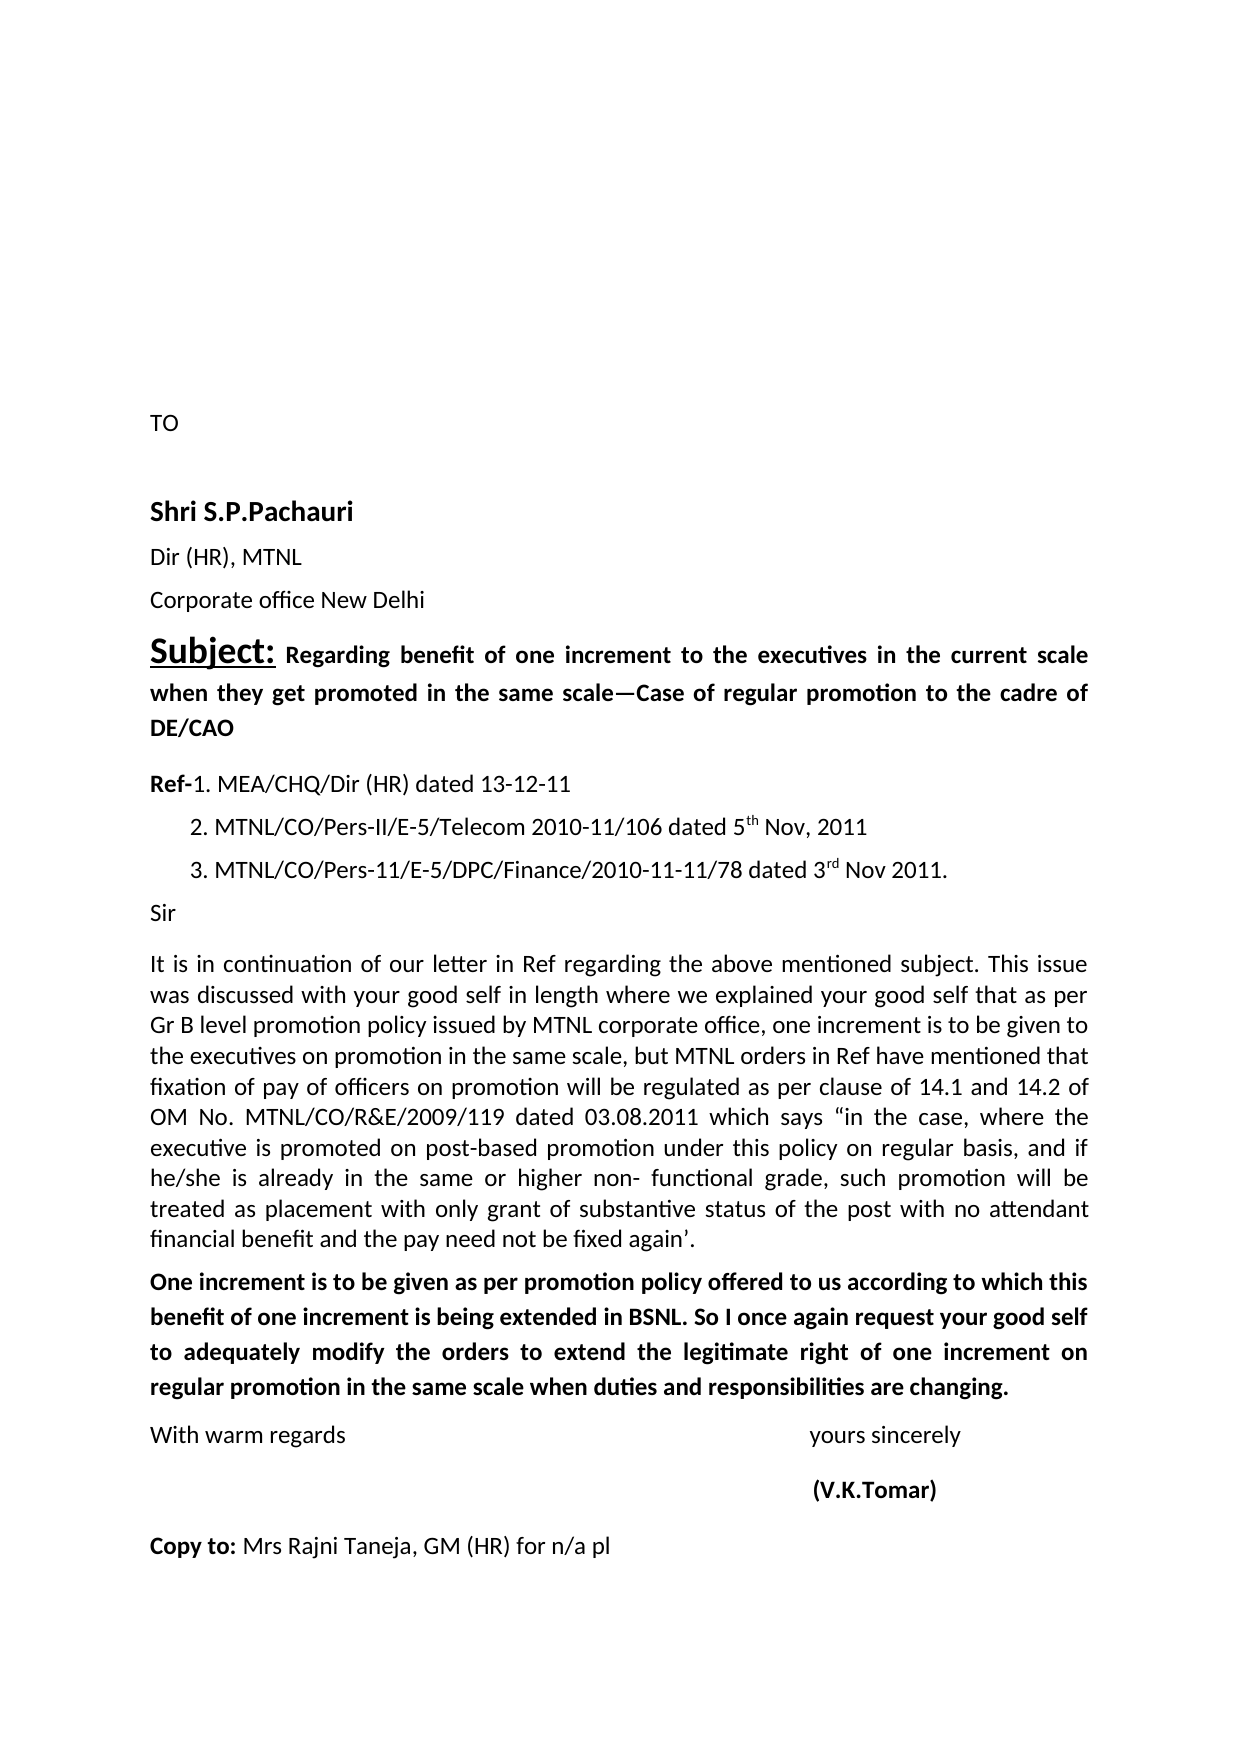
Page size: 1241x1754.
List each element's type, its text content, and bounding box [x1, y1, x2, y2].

text Ref-1. MEA/CHQ/Dir (HR) dated 13-12-11 [150, 768, 1090, 799]
text 2. MTNL/CO/Pers-II/E-5/Telecom 2010-11/106 dated 5th Nov, 2011 [150, 811, 1090, 842]
text With warm regards yours sincerely [150, 1419, 1090, 1449]
text Copy to: Mrs Rajni Taneja, GM (HR) for n/a pl [150, 1530, 1090, 1561]
text 3. MTNL/CO/Pers-11/E-5/DPC/Finance/2010-11-11/78 dated 3rd Nov 2011. [150, 854, 1090, 885]
text Sir [150, 897, 1090, 928]
text Corporate office New Delhi [150, 584, 1090, 614]
text Dir (HR), MTNL [150, 541, 1090, 571]
text It is in continuation of our letter in Ref regarding the above mentioned subject. This issue was discussed with your good self in length where we explained your good self that as per Gr B level promotion policy issued by MTNL corporate office, one increment is to be given to the executives on promotion in the same scale, but MTNL orders in Ref have mentioned that fixation of pay of officers on promotion will be regulated as per clause of 14.1 and 14.2 of OM No. MTNL/CO/R&E/2009/119 dated 03.08.2011 which says “in the case, where the executive is promoted on post-based promotion under this policy on regular basis, and if he/she is already in the same or higher non- functional grade, such promotion will be treated as placement with only grant of substantive status of the post with no attendant financial benefit and the pay need not be fixed again’. [150, 948, 1090, 1254]
text Shri S.P.Pachauri [150, 493, 1090, 528]
text One increment is to be given as per promotion policy offered to us according to which this benefit of one increment is being extended in BSNL. So I once again request your good self to adequately modify the orders to extend the legitimate right of one increment on regular promotion in the same scale when duties and responsibilities are changing. [150, 1266, 1090, 1402]
text TO [150, 407, 1090, 437]
text Subject: Regarding benefit of one increment to the executives in the current scale when they get promoted in the same scale—Case of regular promotion to the cadre of DE/CAO [150, 627, 1090, 743]
text (V.K.Tomar) [150, 1474, 1090, 1505]
